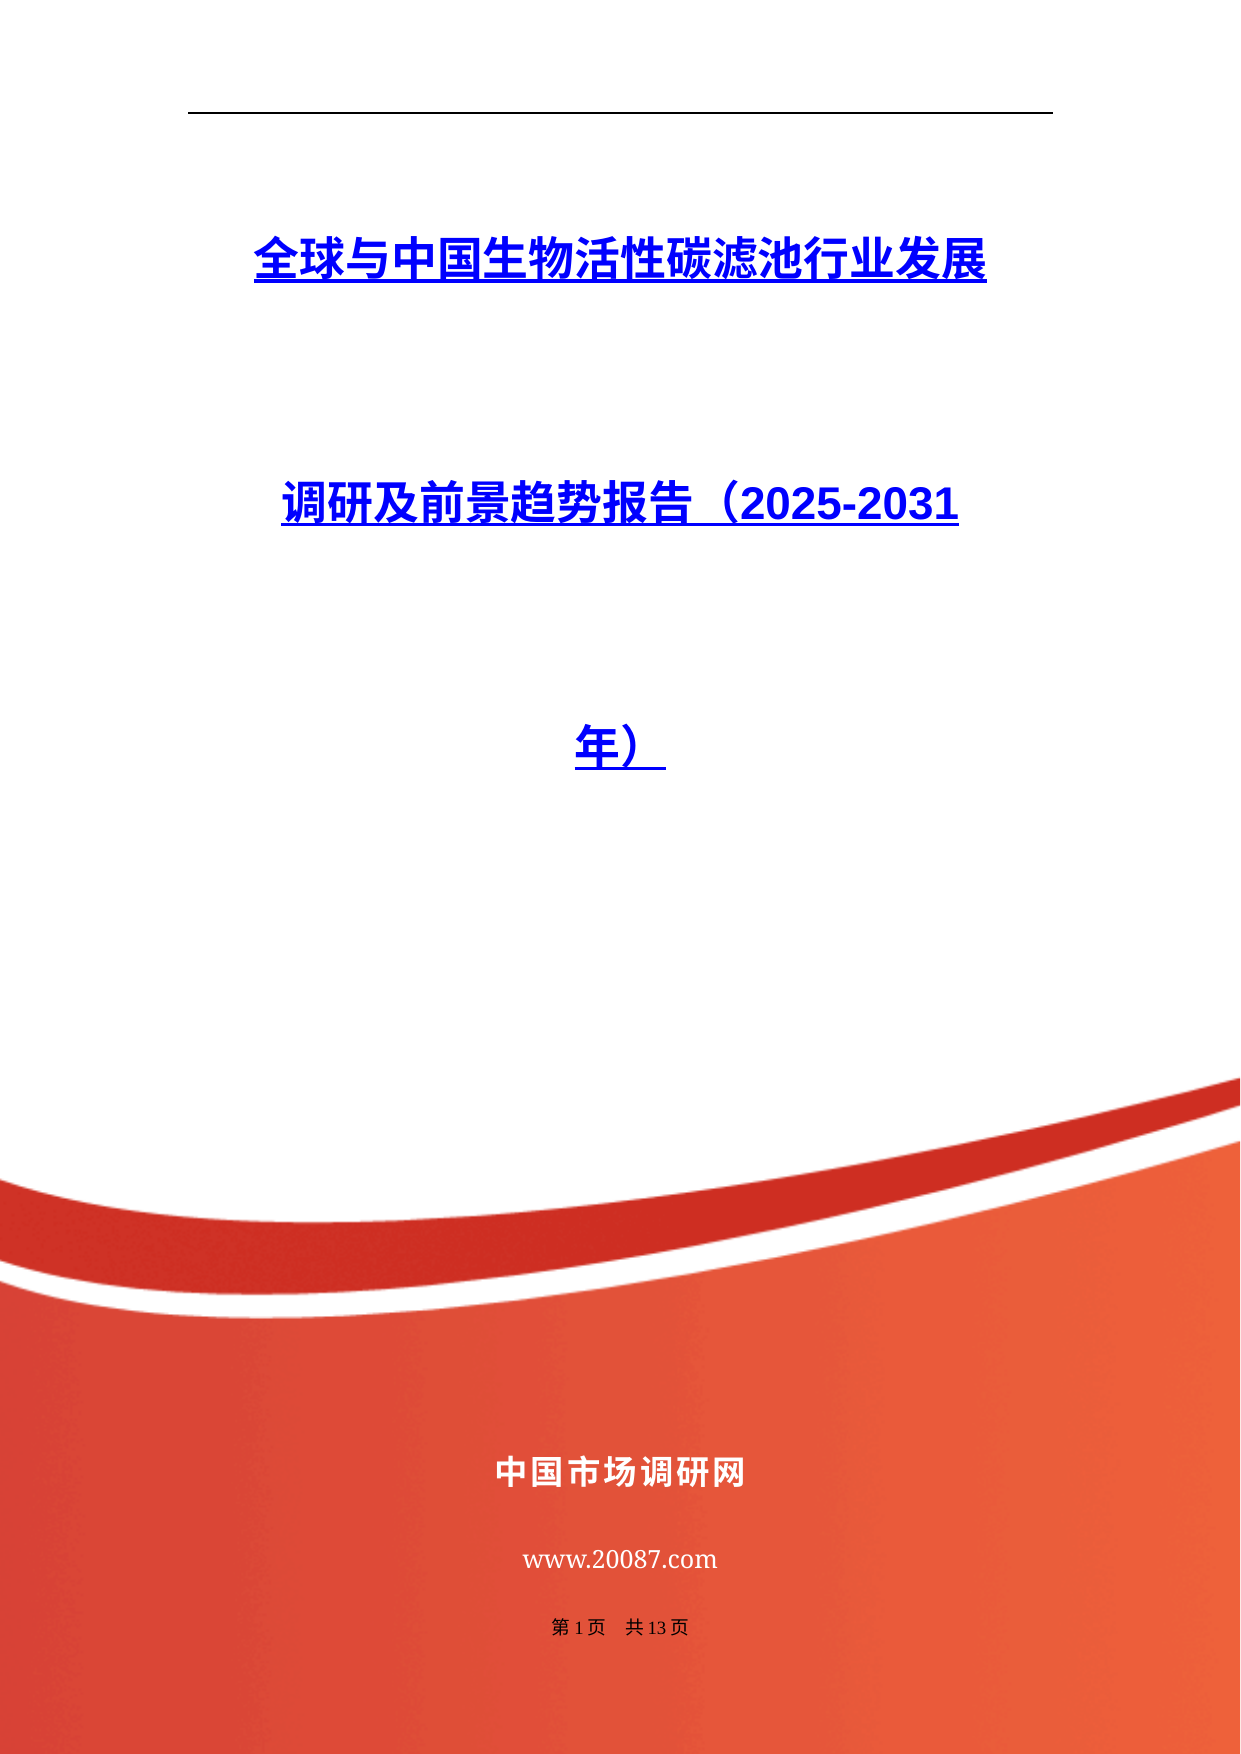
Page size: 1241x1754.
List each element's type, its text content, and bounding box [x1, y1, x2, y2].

picture [0, 1006, 1241, 1754]
subtitle 中国市场调研网 [187, 1437, 1053, 1502]
text www.20087.com [187, 1526, 1053, 1591]
table_header 全球与中国生物活性碳滤池行业发展调研及前景趋势报告（2025-2031年） [188, 207, 1053, 871]
